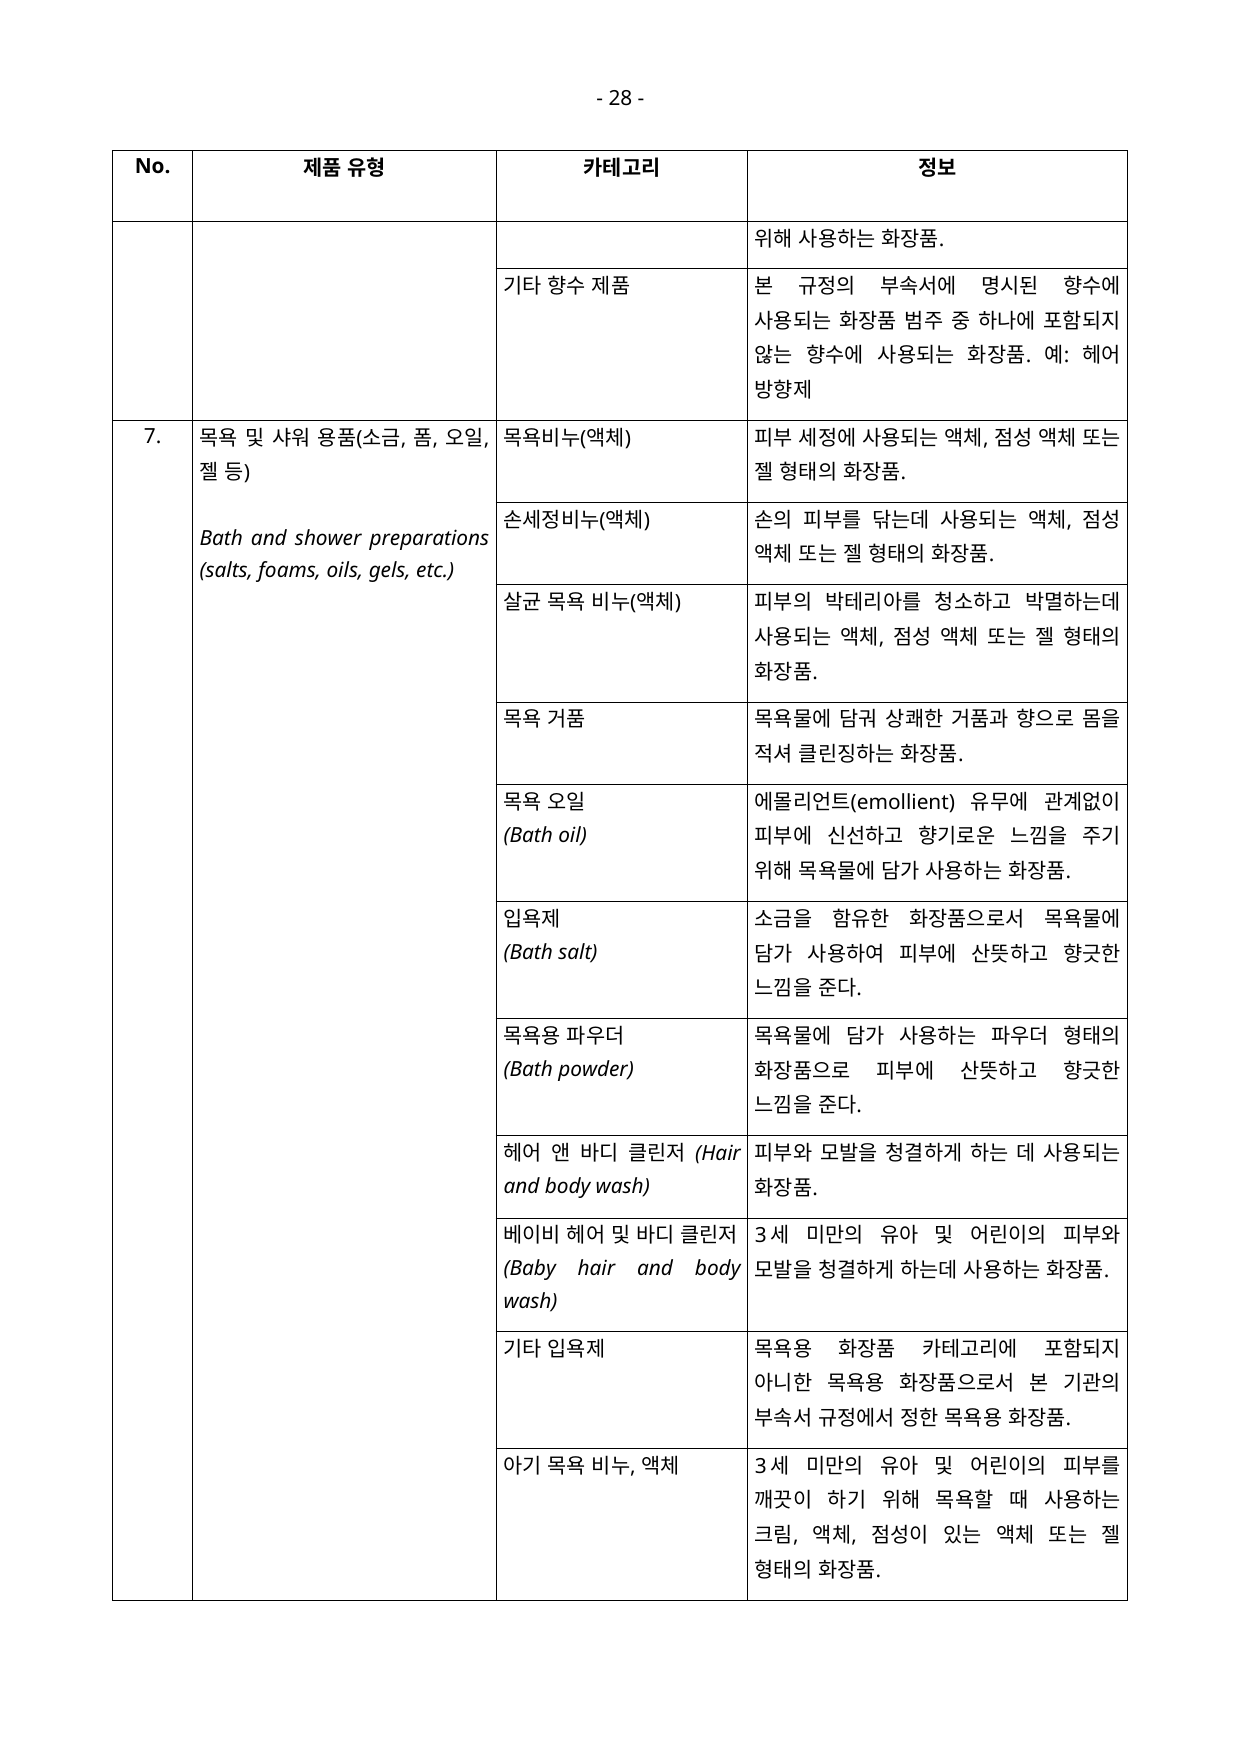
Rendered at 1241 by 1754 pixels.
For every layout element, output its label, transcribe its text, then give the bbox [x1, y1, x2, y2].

table_cell 목욕 오일 (Bath oil) [497, 785, 747, 901]
table_cell 입욕제 (Bath salt) [497, 902, 747, 1018]
table_cell 피부의 박테리아를 청소하고 박멸하는데 사용되는 액체, 점성 액체 또는 젤 형태의 화장품. [748, 585, 1127, 702]
table_cell 3세 미만의 유아 및 어린이의 피부와 모발을 청결하게 하는데 사용하는 화장품. [748, 1219, 1127, 1331]
table_cell 향수 [497, 222, 747, 268]
table_header 카테고리 [497, 151, 747, 221]
table_cell 에몰리언트(emollient) 유무에 관계없이 피부에 신선하고 향기로운 느낌을 주기 위해 목욕물에 담가 사용하는 화장품. [748, 785, 1127, 901]
table_cell 본 규정의 부속서에 명시된 향수에 사용되는 화장품 범주 중 하나에 포함되지 않는 향수에 사용되는 화장품. 예: 헤어 방향제 [748, 269, 1127, 420]
table_cell 헤어 앤 바디 클린저 (Hair and body wash) [497, 1136, 747, 1218]
table_cell 목욕용 화장품 카테고리에 포함되지 아니한 목욕용 화장품으로서 본 기관의 부속서 규정에서 정한 목욕용 화장품. [748, 1332, 1127, 1448]
table_header 정보 [748, 151, 1127, 221]
table_cell 살균 목욕 비누(액체) [497, 585, 747, 702]
table_cell 3세 미만의 유아 및 어린이의 피부를 깨끗이 하기 위해 목욕할 때 사용하는 크림, 액체, 점성이 있는 액체 또는 젤 형태의 화장품. [748, 1449, 1127, 1600]
table_cell 목욕물에 담가 사용하는 파우더 형태의 화장품으로 피부에 산뜻하고 향긋한 느낌을 준다. [748, 1019, 1127, 1135]
table_cell 손의 피부를 닦는데 사용되는 액체, 점성 액체 또는 젤 형태의 화장품. [748, 503, 1127, 584]
table_cell 아기 목욕 비누, 액체 [497, 1449, 747, 1600]
table_cell 피부와 모발을 청결하게 하는 데 사용되는 화장품. [748, 1136, 1127, 1218]
table_cell 목욕물에 담궈 상쾌한 거품과 향으로 몸을 적셔 클린징하는 화장품. [748, 703, 1127, 784]
table_cell 피부 세정에 사용되는 액체, 점성 액체 또는 젤 형태의 화장품. [748, 421, 1127, 502]
table_cell 베이비 헤어 및 바디 클린저 (Baby hair and body wash) [497, 1219, 747, 1331]
table_header No. [113, 151, 192, 221]
table_cell 목욕 거품 [497, 703, 747, 784]
table_cell 손세정비누(액체) [497, 503, 747, 584]
table_cell 목욕비누(액체) [497, 421, 747, 502]
table_cell 목욕 및 샤워 용품(소금, 폼, 오일, 젤 등) Bath and shower preparations (salts, foams, oils, gels, etc.) [193, 421, 496, 1600]
table_header 제품 유형 [193, 151, 496, 221]
table_cell 목욕용 파우더 (Bath powder) [497, 1019, 747, 1135]
table_cell 기타 향수 제품 [497, 269, 747, 420]
table_cell 향료 함량이 15~30%로 몸에 향을 주기 위해 사용하는 화장품. [748, 222, 1127, 268]
table_cell 7. [113, 421, 192, 1600]
table_cell 소금을 함유한 화장품으로서 목욕물에 담가 사용하여 피부에 산뜻하고 향긋한 느낌을 준다. [748, 902, 1127, 1018]
table_cell 기타 입욕제 [497, 1332, 747, 1448]
